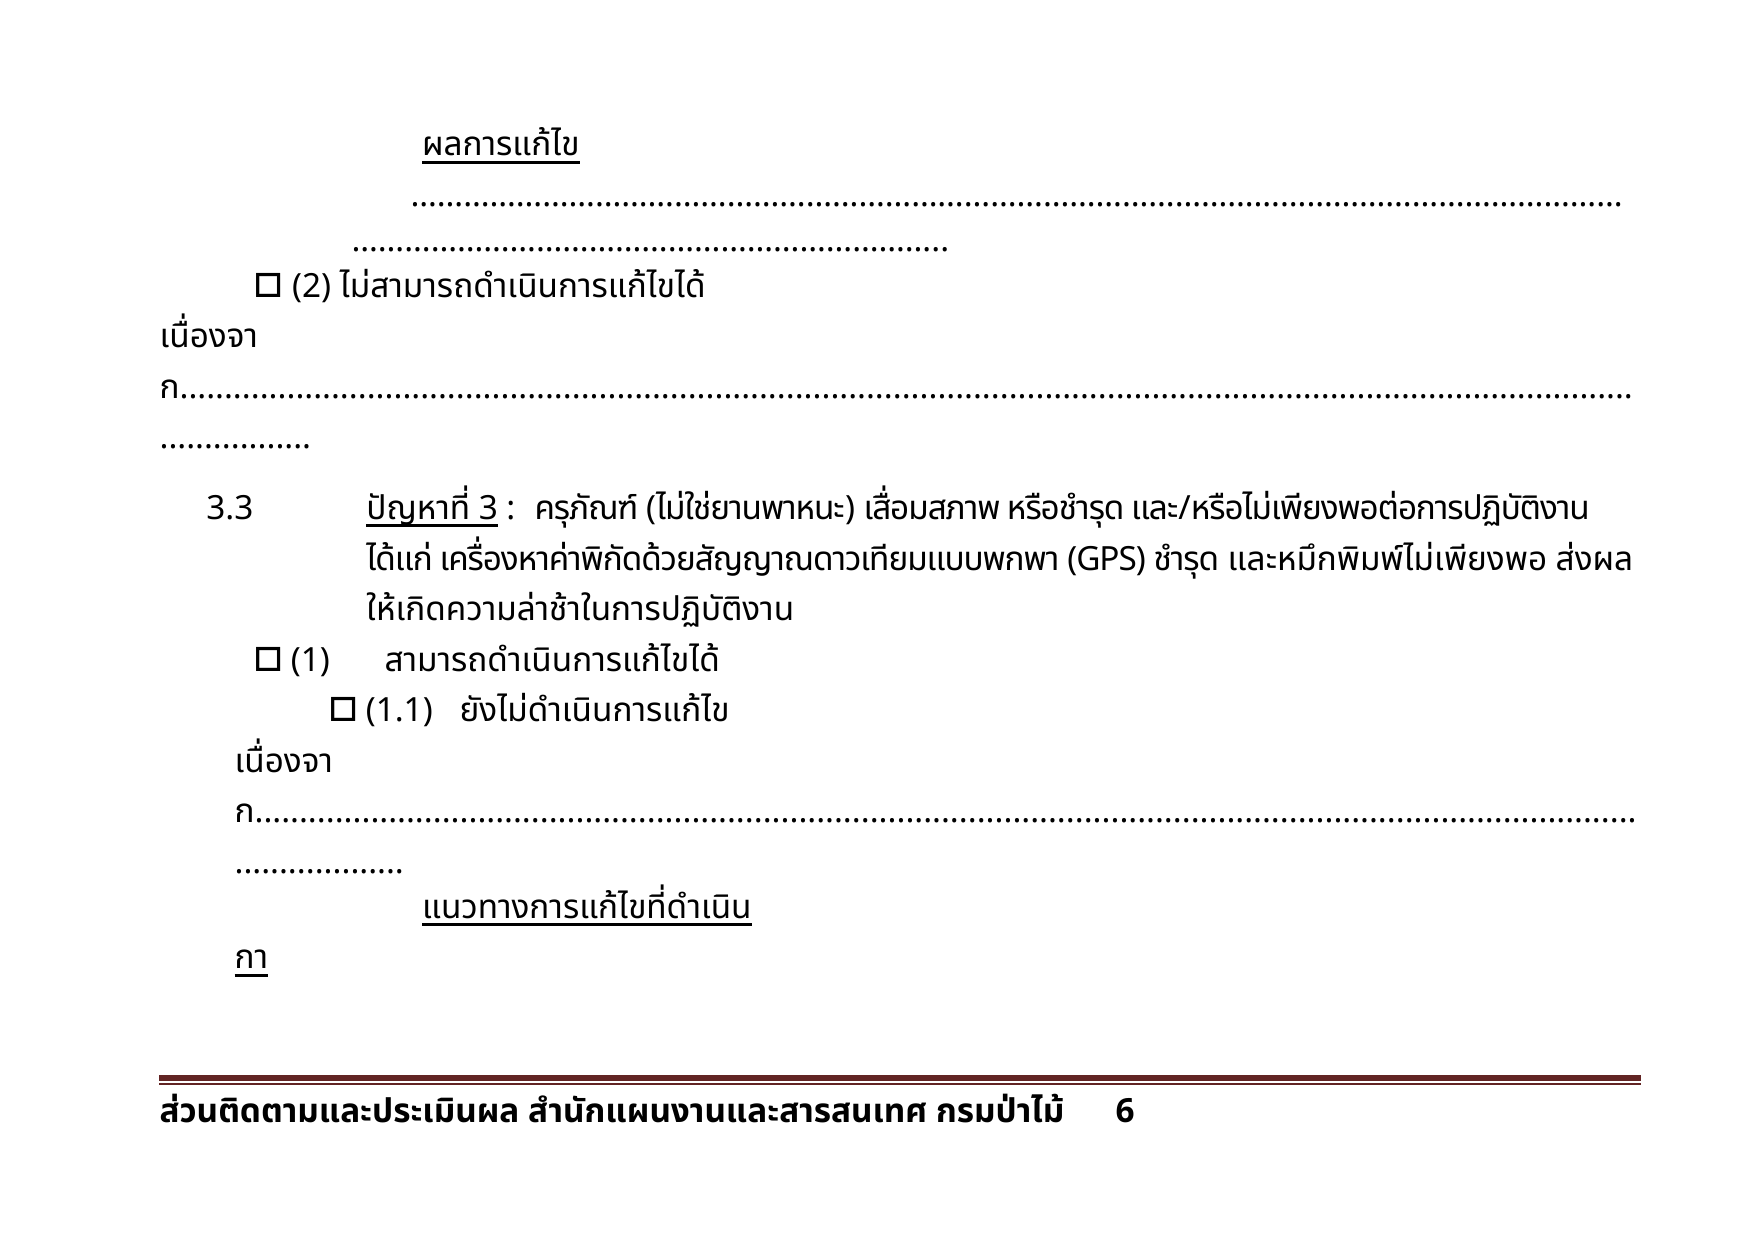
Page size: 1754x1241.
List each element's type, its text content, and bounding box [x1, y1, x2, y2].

text (2) ไม่สามารถดำเนินการแก้ไขได้ เนื่องจาก.................................................................................................................................................................................... [159, 262, 1641, 459]
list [234, 883, 1641, 984]
list (1) สามารถดำเนินการแก้ไขได้ [234, 635, 1641, 686]
list ผลการแก้ไข …………………………………………………………………………………………………………………………………………………………………………………….. [351, 120, 1641, 262]
list (1.1) ยังไม่ดำเนินการแก้ไข เนื่องจาก.............................................................................................................................................................................. [234, 686, 1641, 883]
list 3.3 ปัญหาที่ 3 : ครุภัณฑ์ (ไม่ใช่ยานพาหนะ) เสื่อมสภาพ หรือชำรุด และ/หรือไม่เพียงพอต่อการปฏิบัติงาน ได้แก่ เครื่องหาค่าพิกัดด้วยสัญญาณดาวเทียมแบบพกพา (GPS) ชำรุด และหมึกพิมพ์ไม่เพียงพอ ส่งผลให้เกิดความล่าช้าในการปฏิบัติงาน [206, 484, 1641, 635]
